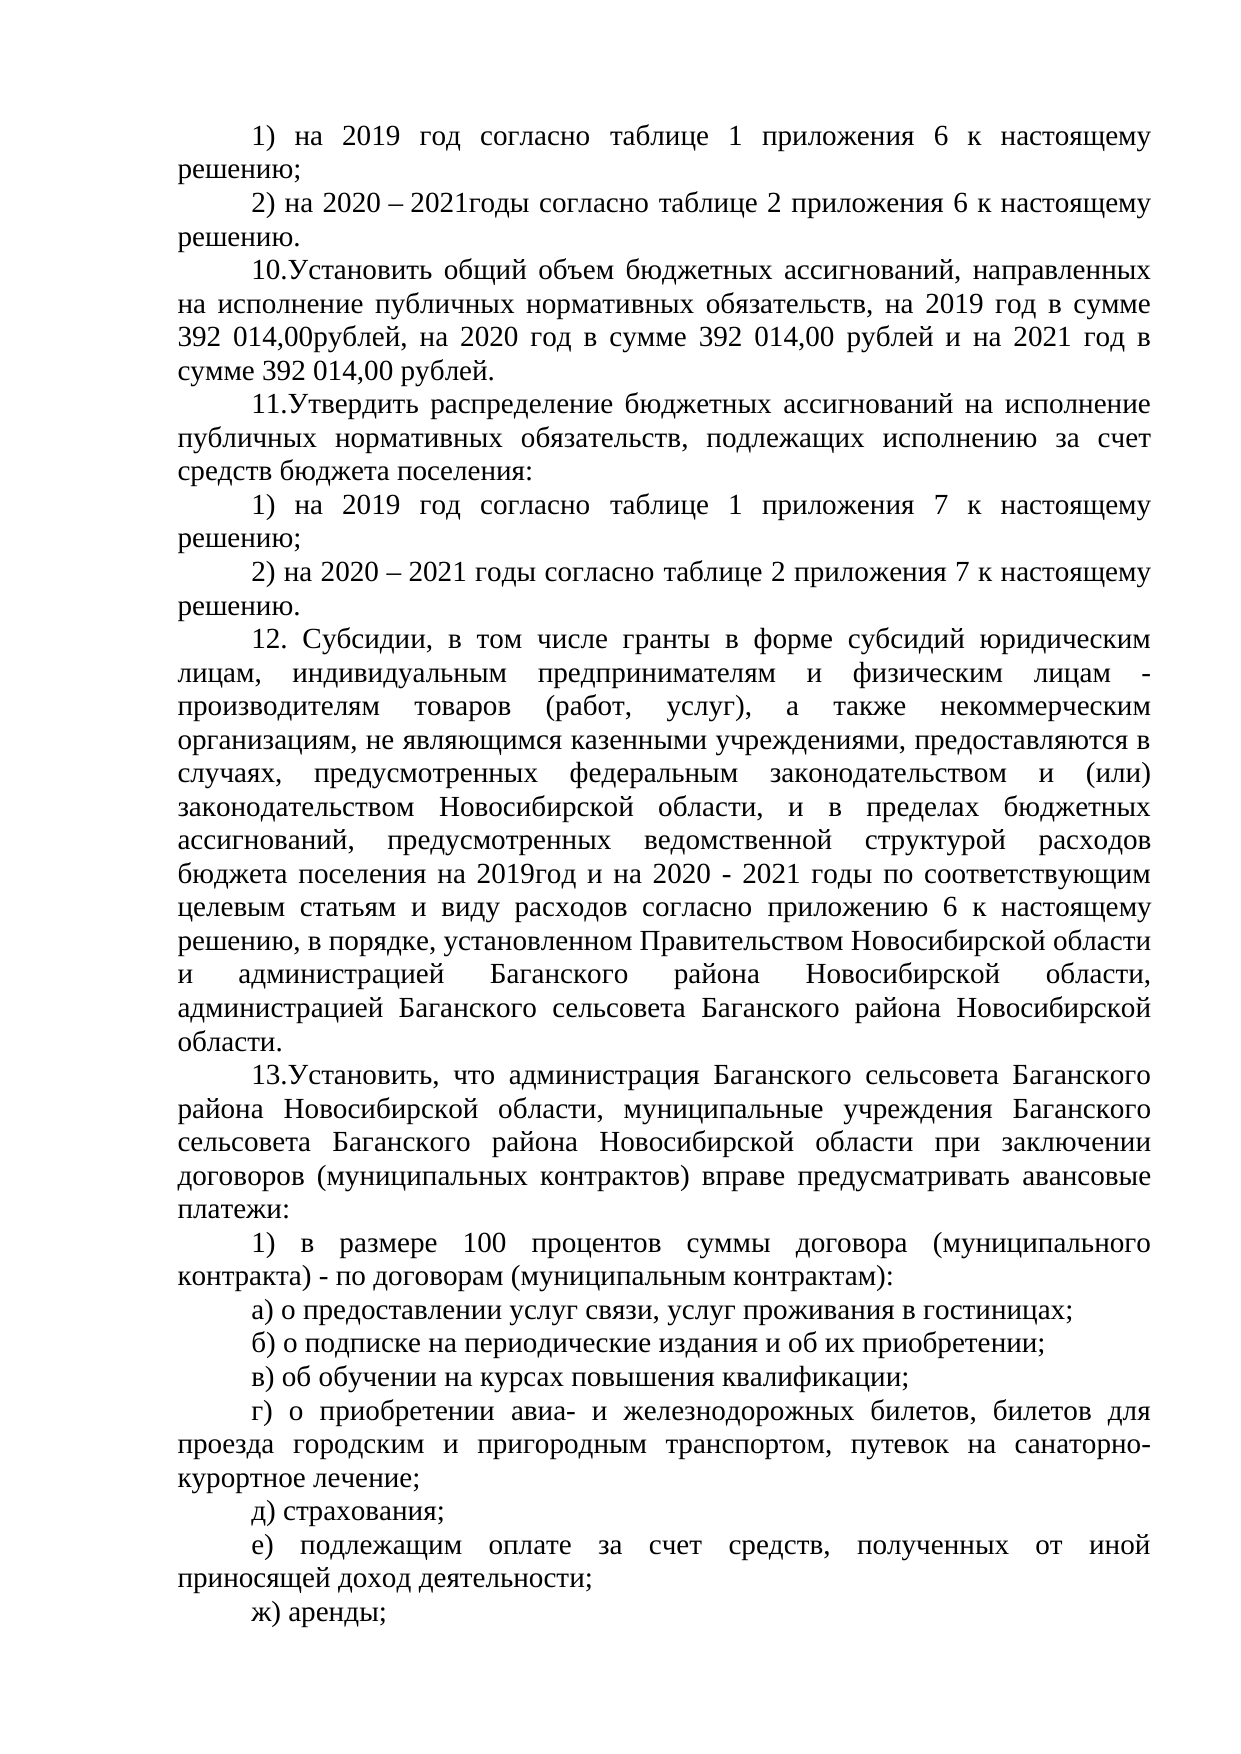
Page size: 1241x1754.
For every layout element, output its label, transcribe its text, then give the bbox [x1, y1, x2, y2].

text г) о приобретении авиа- и железнодорожных билетов, билетов для проезда городским и пригородным транспортом, путевок на санаторно-курортное лечение; [177, 1393, 1152, 1493]
text 1) на 2019 год согласно таблице 1 приложения 6 к настоящему решению; [177, 118, 1152, 185]
text 12. Субсидии, в том числе гранты в форме субсидий юридическим лицам, индивидуальным предпринимателям и физическим лицам - производителям товаров (работ, услуг), а также некоммерческим организациям, не являющимся казенными учреждениями, предоставляются в случаях, предусмотренных федеральным законодательством и (или) законодательством Новосибирской области, и в пределах бюджетных ассигнований, предусмотренных ведомственной структурой расходов бюджета поселения на 2019год и на 2020 - 2021 годы по соответствующим целевым статьям и виду расходов согласно приложению 6 к настоящему решению, в порядке, установленном Правительством Новосибирской области и администрацией Баганского района Новосибирской области, администрацией Баганского сельсовета Баганского района Новосибирской области. [177, 621, 1152, 1057]
text ж) аренды; [177, 1594, 1152, 1627]
text е) подлежащим оплате за счет средств, полученных от иной приносящей доход деятельности; [177, 1527, 1152, 1594]
text в) об обучении на курсах повышения квалификации; [177, 1359, 1152, 1393]
text д) страхования; [177, 1493, 1152, 1527]
text 10.Установить общий объем бюджетных ассигнований, направленных на исполнение публичных нормативных обязательств, на 2019 год в сумме 392 014,00рублей, на 2020 год в сумме 392 014,00 рублей и на 2021 год в сумме 392 014,00 рублей. [177, 252, 1152, 386]
text 13.Установить, что администрация Баганского сельсовета Баганского района Новосибирской области, муниципальные учреждения Баганского сельсовета Баганского района Новосибирской области при заключении договоров (муниципальных контрактов) вправе предусматривать авансовые платежи: [177, 1057, 1152, 1225]
text б) о подписке на периодические издания и об их приобретении; [177, 1326, 1152, 1359]
text а) о предоставлении услуг связи, услуг проживания в гостиницах; [177, 1292, 1152, 1326]
text 2) на 2020 – 2021годы согласно таблице 2 приложения 6 к настоящему решению. [177, 185, 1152, 252]
text 2) на 2020 – 2021 годы согласно таблице 2 приложения 7 к настоящему решению. [177, 554, 1152, 621]
text 1) в размере 100 процентов суммы договора (муниципального контракта) - по договорам (муниципальным контрактам): [177, 1225, 1152, 1292]
text 11.Утвердить распределение бюджетных ассигнований на исполнение публичных нормативных обязательств, подлежащих исполнению за счет средств бюджета поселения: [177, 386, 1152, 487]
text 1) на 2019 год согласно таблице 1 приложения 7 к настоящему решению; [177, 487, 1152, 554]
